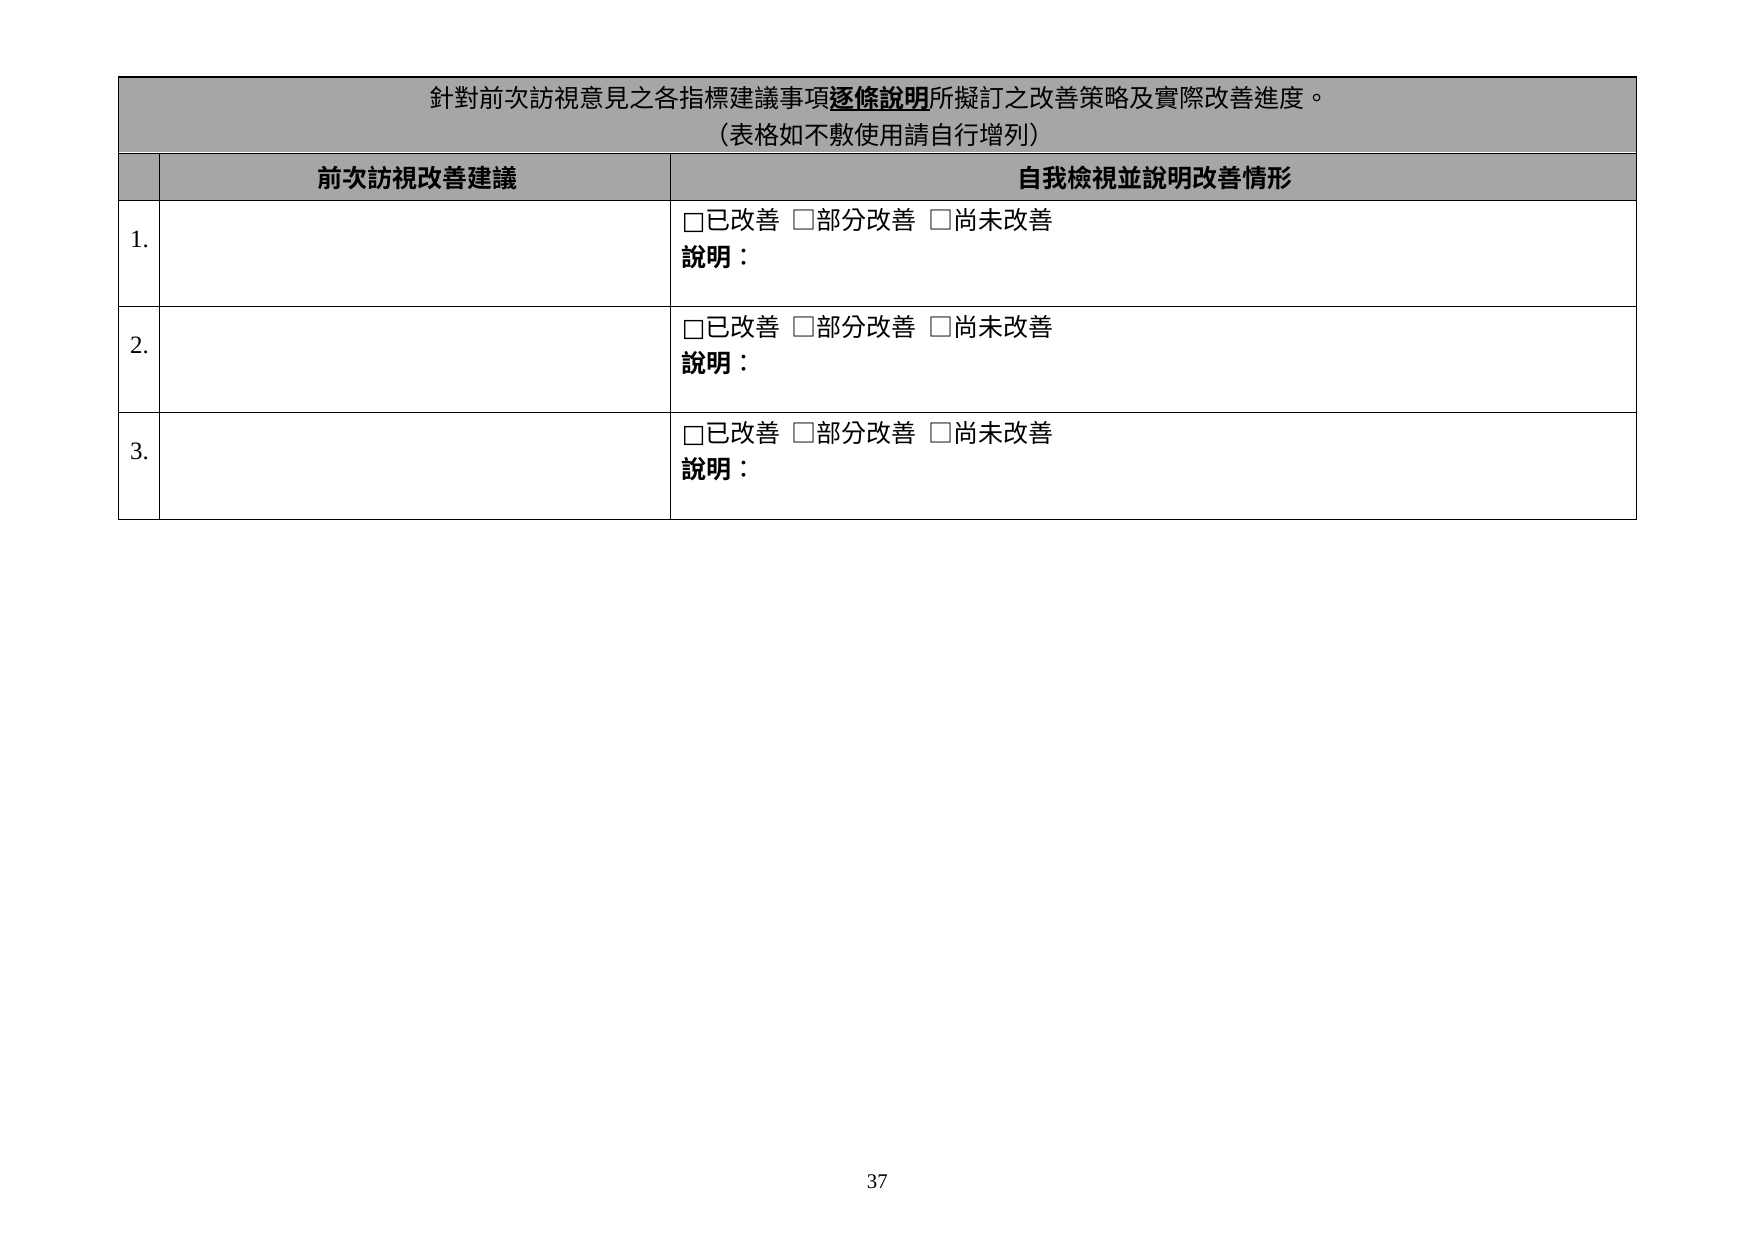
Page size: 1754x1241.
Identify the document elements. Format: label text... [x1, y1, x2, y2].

table_cell [160, 201, 670, 306]
table_cell 自我檢視並說明改善情形 [671, 154, 1636, 200]
table_cell [119, 413, 159, 518]
table_cell 前次訪視改善建議 [160, 154, 670, 200]
table_cell □已改善 □部分改善 □尚未改善 說明： [671, 413, 1636, 518]
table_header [119, 78, 1636, 152]
table_cell [160, 413, 670, 518]
table_cell □已改善 □部分改善 □尚未改善 說明： [671, 307, 1636, 412]
table_cell [119, 307, 159, 412]
table_cell [119, 154, 159, 200]
table_cell [119, 201, 159, 306]
table_cell [160, 307, 670, 412]
table_cell □已改善 □部分改善 □尚未改善 說明： [671, 201, 1636, 306]
